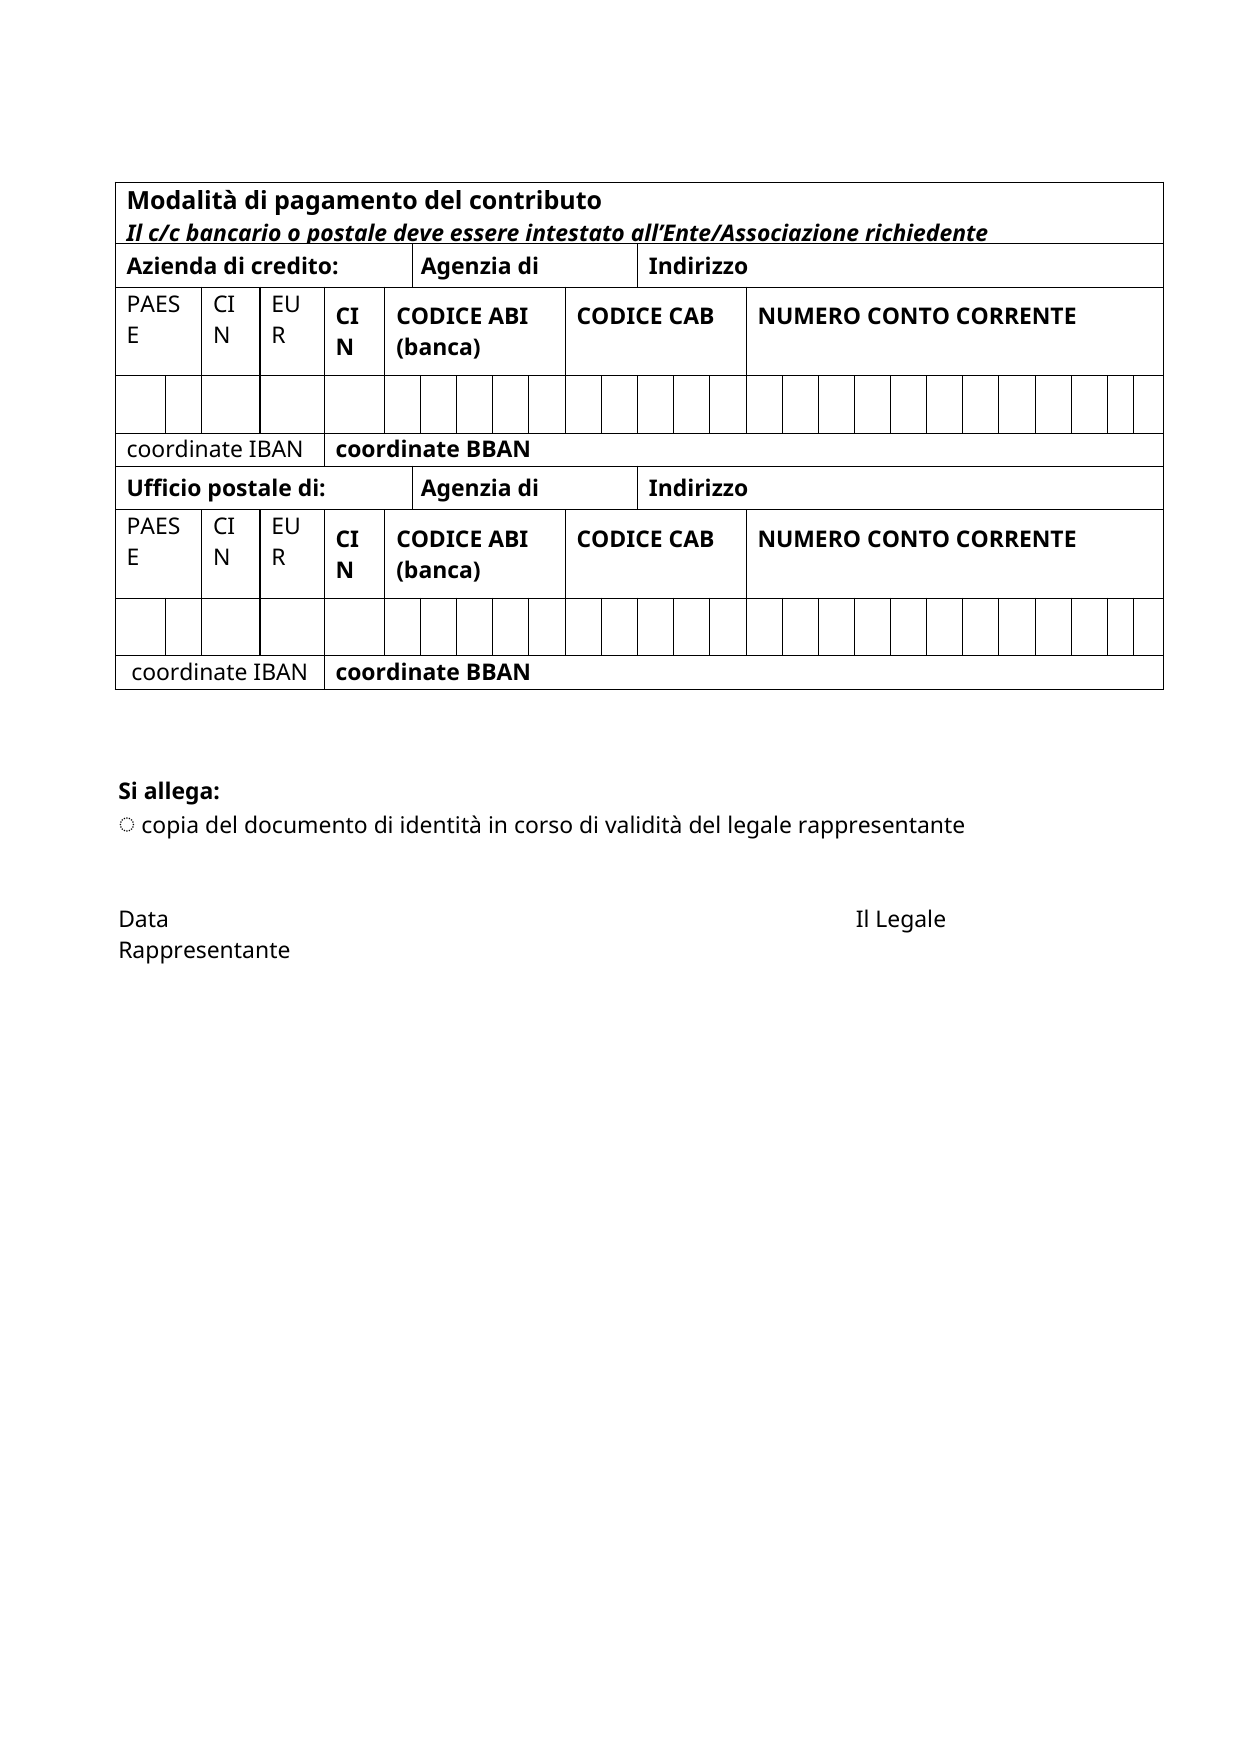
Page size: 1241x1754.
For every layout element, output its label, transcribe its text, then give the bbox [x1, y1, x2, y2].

table_cell EUR [261, 510, 324, 598]
table_cell [166, 376, 201, 432]
table_cell [891, 376, 926, 432]
table_cell coordinate BBAN [325, 434, 1163, 466]
table_cell [202, 599, 259, 655]
table_cell coordinate IBAN [116, 656, 324, 688]
table_cell [927, 376, 962, 432]
table_cell [1072, 376, 1107, 432]
text Data Il Legale Rappresentante [118, 902, 1122, 965]
table_cell [602, 376, 637, 432]
table_cell [747, 599, 782, 655]
table_cell [747, 376, 782, 432]
table_cell Ufficio postale di: [116, 467, 412, 509]
table_cell [493, 376, 528, 432]
table_cell Indirizzo [638, 467, 1163, 509]
table_cell PAESE [116, 288, 201, 375]
table_cell [566, 599, 601, 655]
table_cell [116, 376, 165, 432]
table_cell [325, 599, 384, 655]
table_cell [1134, 376, 1163, 432]
table_cell [457, 376, 492, 432]
table_cell [927, 599, 962, 655]
table_cell [166, 599, 201, 655]
table_cell NUMERO CONTO CORRENTE [747, 510, 1163, 598]
table_cell [1134, 599, 1163, 655]
table_cell [1072, 599, 1107, 655]
table_cell [819, 599, 854, 655]
table_cell [493, 599, 528, 655]
table_cell [963, 376, 998, 432]
table_cell [385, 376, 420, 432]
table_cell [421, 376, 456, 432]
table_cell CIN [325, 288, 384, 375]
table_cell CODICE CAB [566, 288, 746, 375]
table_cell [783, 599, 818, 655]
table_cell coordinate BBAN [325, 656, 1163, 688]
table_cell [1108, 599, 1133, 655]
table_cell [116, 599, 165, 655]
table_cell CIN [202, 288, 259, 375]
table_cell [710, 599, 746, 655]
table_cell [674, 376, 709, 432]
table_cell [529, 376, 565, 432]
table_cell [855, 376, 890, 432]
table_cell [1036, 376, 1071, 432]
table_cell [638, 376, 673, 432]
table_cell CODICE ABI (banca) [385, 288, 565, 375]
text 󠆴 copia del documento di identità in corso di validità del legale rappresentante [118, 806, 1122, 840]
table_cell [891, 599, 926, 655]
table_cell CODICE CAB [566, 510, 746, 598]
table_cell [999, 376, 1035, 432]
table_cell NUMERO CONTO CORRENTE [747, 288, 1163, 375]
table_cell [385, 599, 420, 655]
table_cell [261, 376, 324, 432]
table_cell [421, 599, 456, 655]
table_cell CIN [202, 510, 259, 598]
table_cell CIN [325, 510, 384, 598]
table_cell [566, 376, 601, 432]
table_cell [783, 376, 818, 432]
text Si allega: [118, 775, 1122, 806]
table_cell [202, 376, 259, 432]
table_header Modalità di pagamento del contributo Il c/c bancario o postale deve essere intestato all’Ente/Associazione richiedente [116, 183, 1163, 243]
table_cell Agenzia di [413, 467, 637, 509]
table_cell Indirizzo [638, 244, 1163, 287]
table_cell [325, 376, 384, 432]
table_cell [963, 599, 998, 655]
table_cell coordinate IBAN [116, 434, 324, 466]
table_cell [999, 599, 1035, 655]
table_cell PAESE [116, 510, 201, 598]
table_cell EUR [261, 288, 324, 375]
table_cell [638, 599, 673, 655]
table_cell [1036, 599, 1071, 655]
table_cell [529, 599, 565, 655]
table_cell [261, 599, 324, 655]
table_cell [855, 599, 890, 655]
table_cell CODICE ABI (banca) [385, 510, 565, 598]
table_cell [602, 599, 637, 655]
table_cell [819, 376, 854, 432]
table_cell Azienda di credito: [116, 244, 412, 287]
table_cell [457, 599, 492, 655]
table_cell [710, 376, 746, 432]
table_cell [674, 599, 709, 655]
table_cell [1108, 376, 1133, 432]
table_cell Agenzia di [413, 244, 637, 287]
